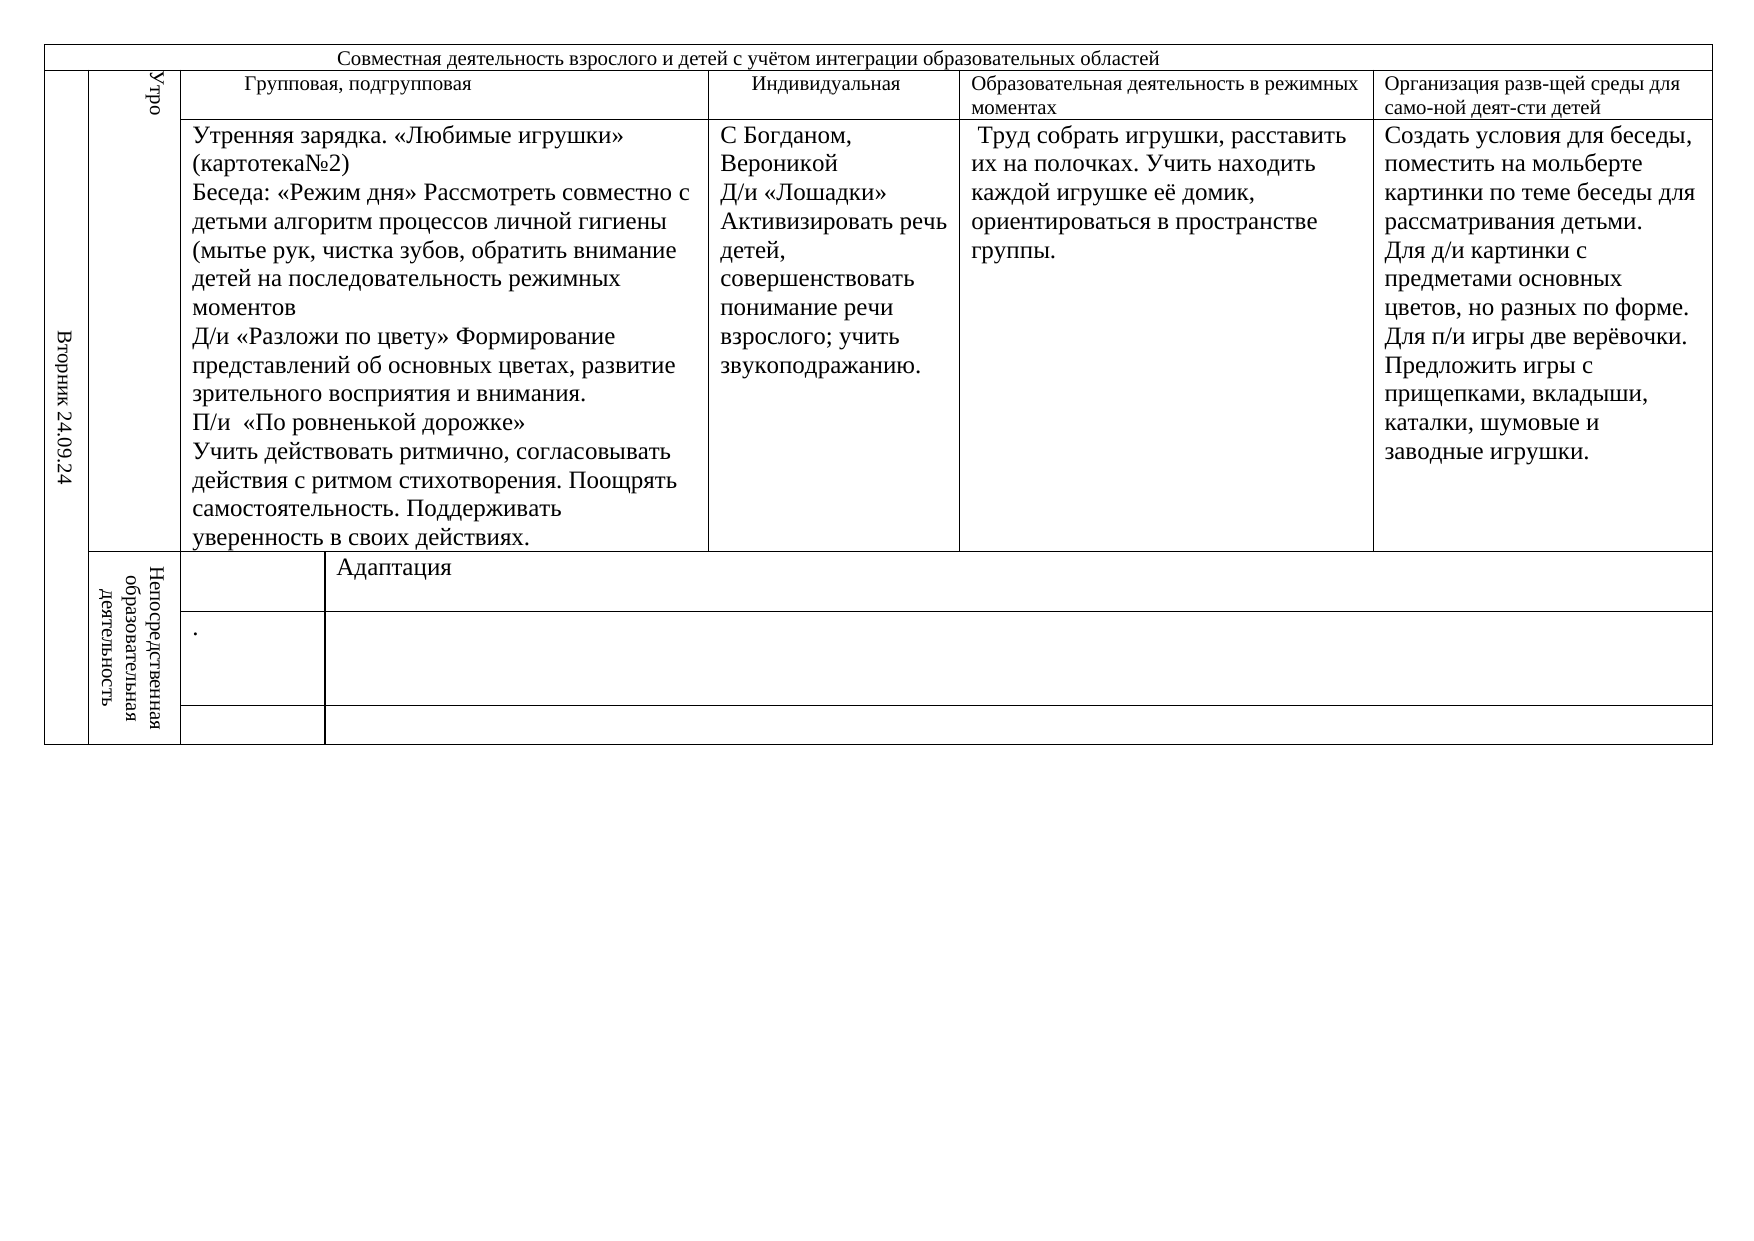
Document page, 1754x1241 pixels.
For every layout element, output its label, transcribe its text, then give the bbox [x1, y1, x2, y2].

table_cell Индивидуальная [709, 71, 959, 119]
table_cell С Богданом, Вероникой Д/и «Лошадки» Активизировать речь детей, совершенствовать понимание речи взрослого; учить звукоподражанию. [709, 120, 959, 551]
table_cell Групповая, подгрупповая [181, 71, 708, 119]
table_cell Адаптация [326, 552, 1712, 611]
table_cell [326, 706, 1712, 744]
table_cell . [181, 612, 324, 705]
table_cell Утренняя зарядка. «Любимые игрушки» (картотека№2) Беседа: «Режим дня» Рассмотреть совместно с детьми алгоритм процессов личной гигиены (мытье рук, чистка зубов, обратить внимание детей на последовательность режимных моментов Д/и «Разложи по цвету» Формирование представлений об основных цветах, развитие зрительного восприятия и внимания. П/и «По ровненькой дорожке» Учить действовать ритмично, согласовывать действия с ритмом стихотворения. Поощрять самостоятельность. Поддерживать уверенность в своих действиях. [181, 120, 708, 551]
table_cell Создать условия для беседы, поместить на мольберте картинки по теме беседы для рассматривания детьми. Для д/и картинки с предметами основных цветов, но разных по форме. Для п/и игры две верёвочки. Предложить игры с прищепками, вкладыши, каталки, шумовые и заводные игрушки. [1374, 120, 1712, 551]
table_cell [326, 612, 1712, 705]
table_cell Труд собрать игрушки, расставить их на полочках. Учить находить каждой игрушке её домик, ориентироваться в пространстве группы. [960, 120, 1373, 551]
table_cell Вторник 24.09.24 [45, 71, 88, 744]
table_cell Образовательная деятельность в режимных моментах [960, 71, 1373, 119]
table_cell [181, 706, 324, 744]
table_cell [45, 45, 1712, 69]
table_cell Утро [89, 71, 180, 551]
table_cell [181, 552, 324, 611]
table_cell Непосредственная образовательная деятельность [89, 552, 180, 744]
table_cell Организация разв-щей среды для само-ной деят-сти детей [1374, 71, 1712, 119]
